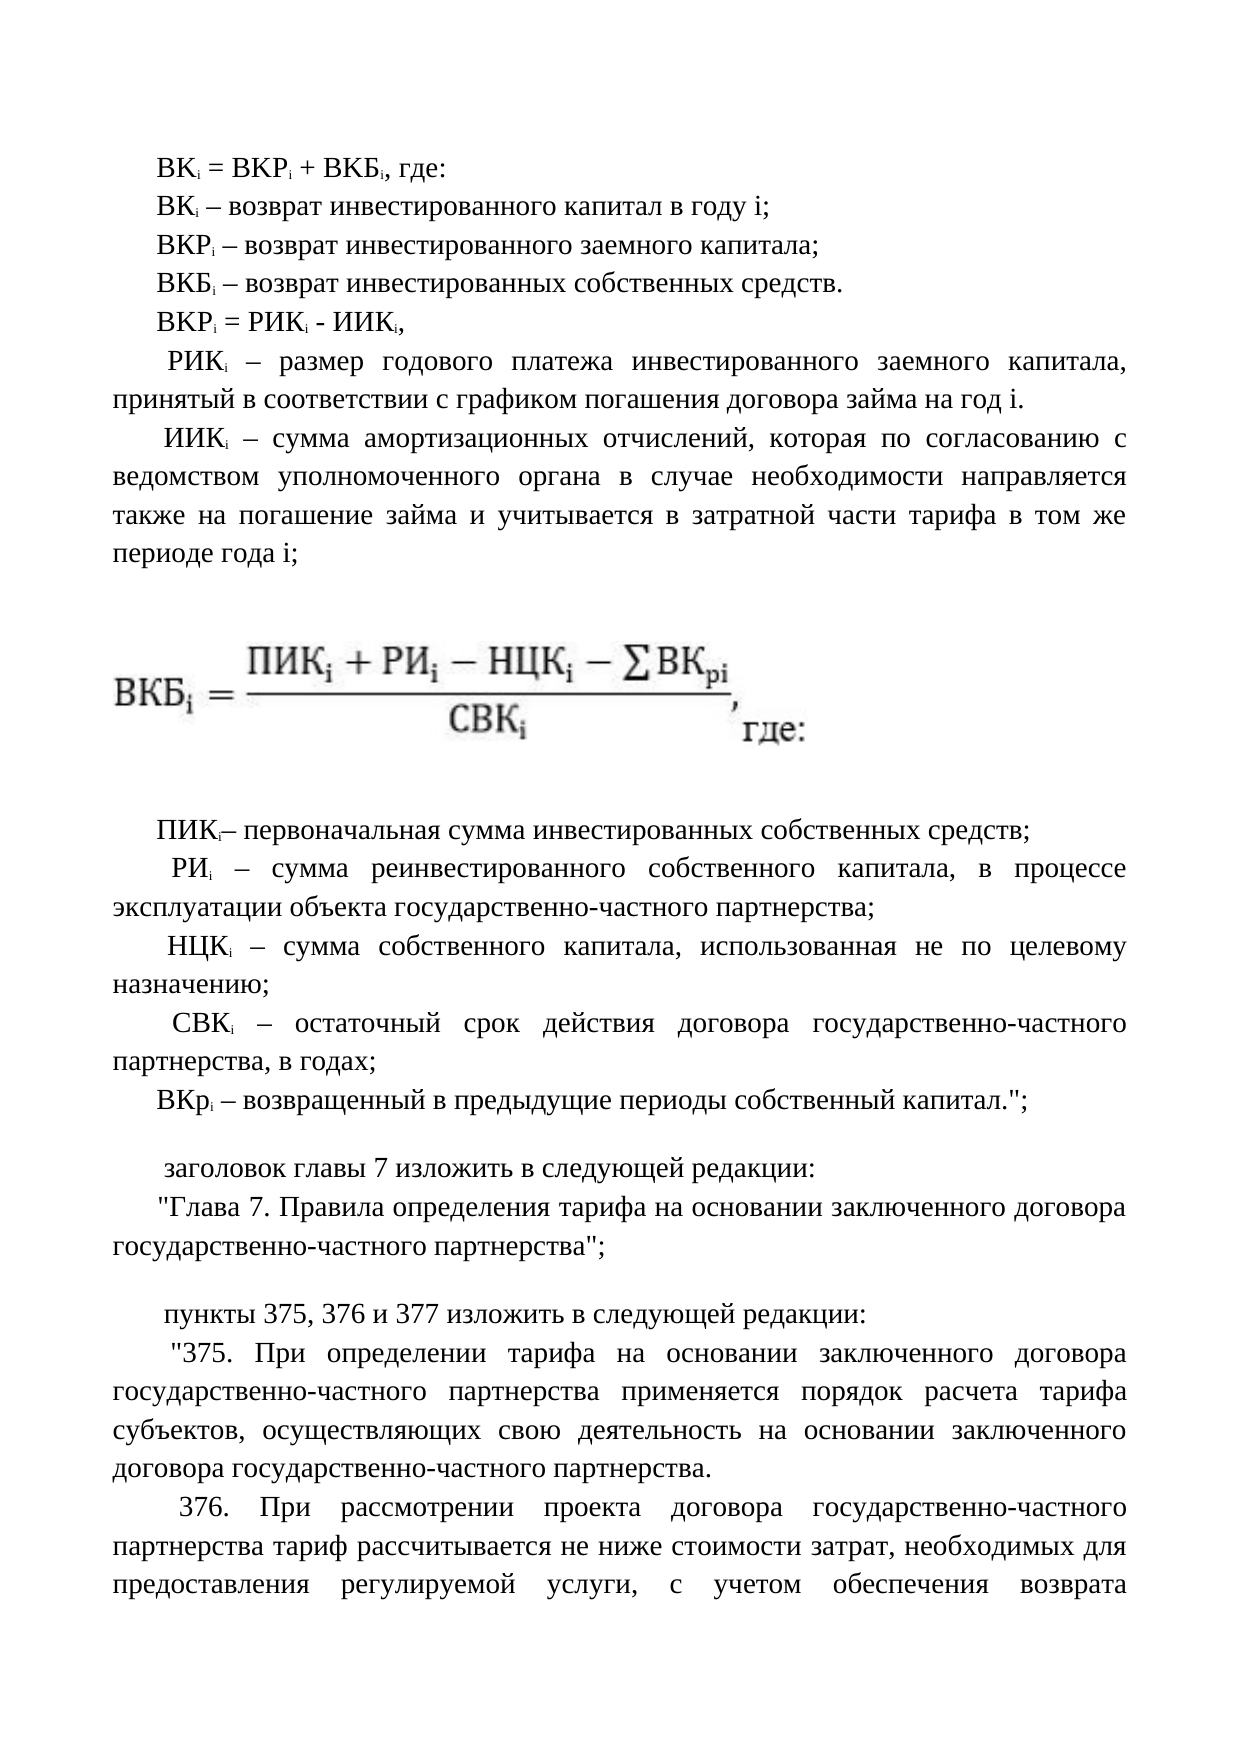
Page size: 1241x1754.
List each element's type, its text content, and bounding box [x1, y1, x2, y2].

text заголовок главы 7 изложить в следующей редакции: [112, 1151, 1128, 1184]
text НЦКi – сумма собственного капитала, использованная не по целевому назначению; [112, 928, 1128, 1000]
text пункты 375, 376 и 377 изложить в следующей редакции: [112, 1296, 1128, 1330]
text СВКi – остаточный срок действия договора государственно-частного партнерства, в годах; [112, 1005, 1128, 1077]
text ВКрi – возвращенный в предыдущие периоды собственный капитал."; [112, 1082, 1128, 1115]
text РИКi – размер годового платежа инвестированного заемного капитала, принятый в соответствии с графиком погашения договора займа на год i. [112, 343, 1128, 415]
text BKi = BKPi + BKБi, где: [112, 150, 1128, 183]
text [112, 1489, 1128, 1600]
text РИi – сумма реинвестированного собственного капитала, в процессе эксплуатации объекта государственно-частного партнерства; [112, 851, 1128, 923]
text BKPi = PИКi - ИИКi, [112, 304, 1128, 338]
text ВКi – возврат инвестированного капитал в году i; [112, 188, 1128, 222]
text ПИКi– первоначальная сумма инвестированных собственных средств; [112, 812, 1128, 846]
picture [112, 641, 809, 748]
text ВКРi – возврат инвестированного заемного капитала; [112, 227, 1128, 261]
text "Глава 7. Правила определения тарифа на основании заключенного договора государственно-частного партнерства"; [112, 1189, 1128, 1261]
text "375. При определении тарифа на основании заключенного договора государственно-частного партнерства применяется порядок расчета тарифа субъектов, осуществляющих свою деятельность на основании заключенного договора государственно-частного партнерства. [112, 1335, 1128, 1484]
text ВКБi – возврат инвестированных собственных средств. [112, 266, 1128, 299]
text ИИКi – сумма амортизационных отчислений, которая по согласованию с ведомством уполномоченного органа в случае необходимости направляется также на погашение займа и учитывается в затратной части тарифа в том же периоде года i; [112, 420, 1128, 569]
